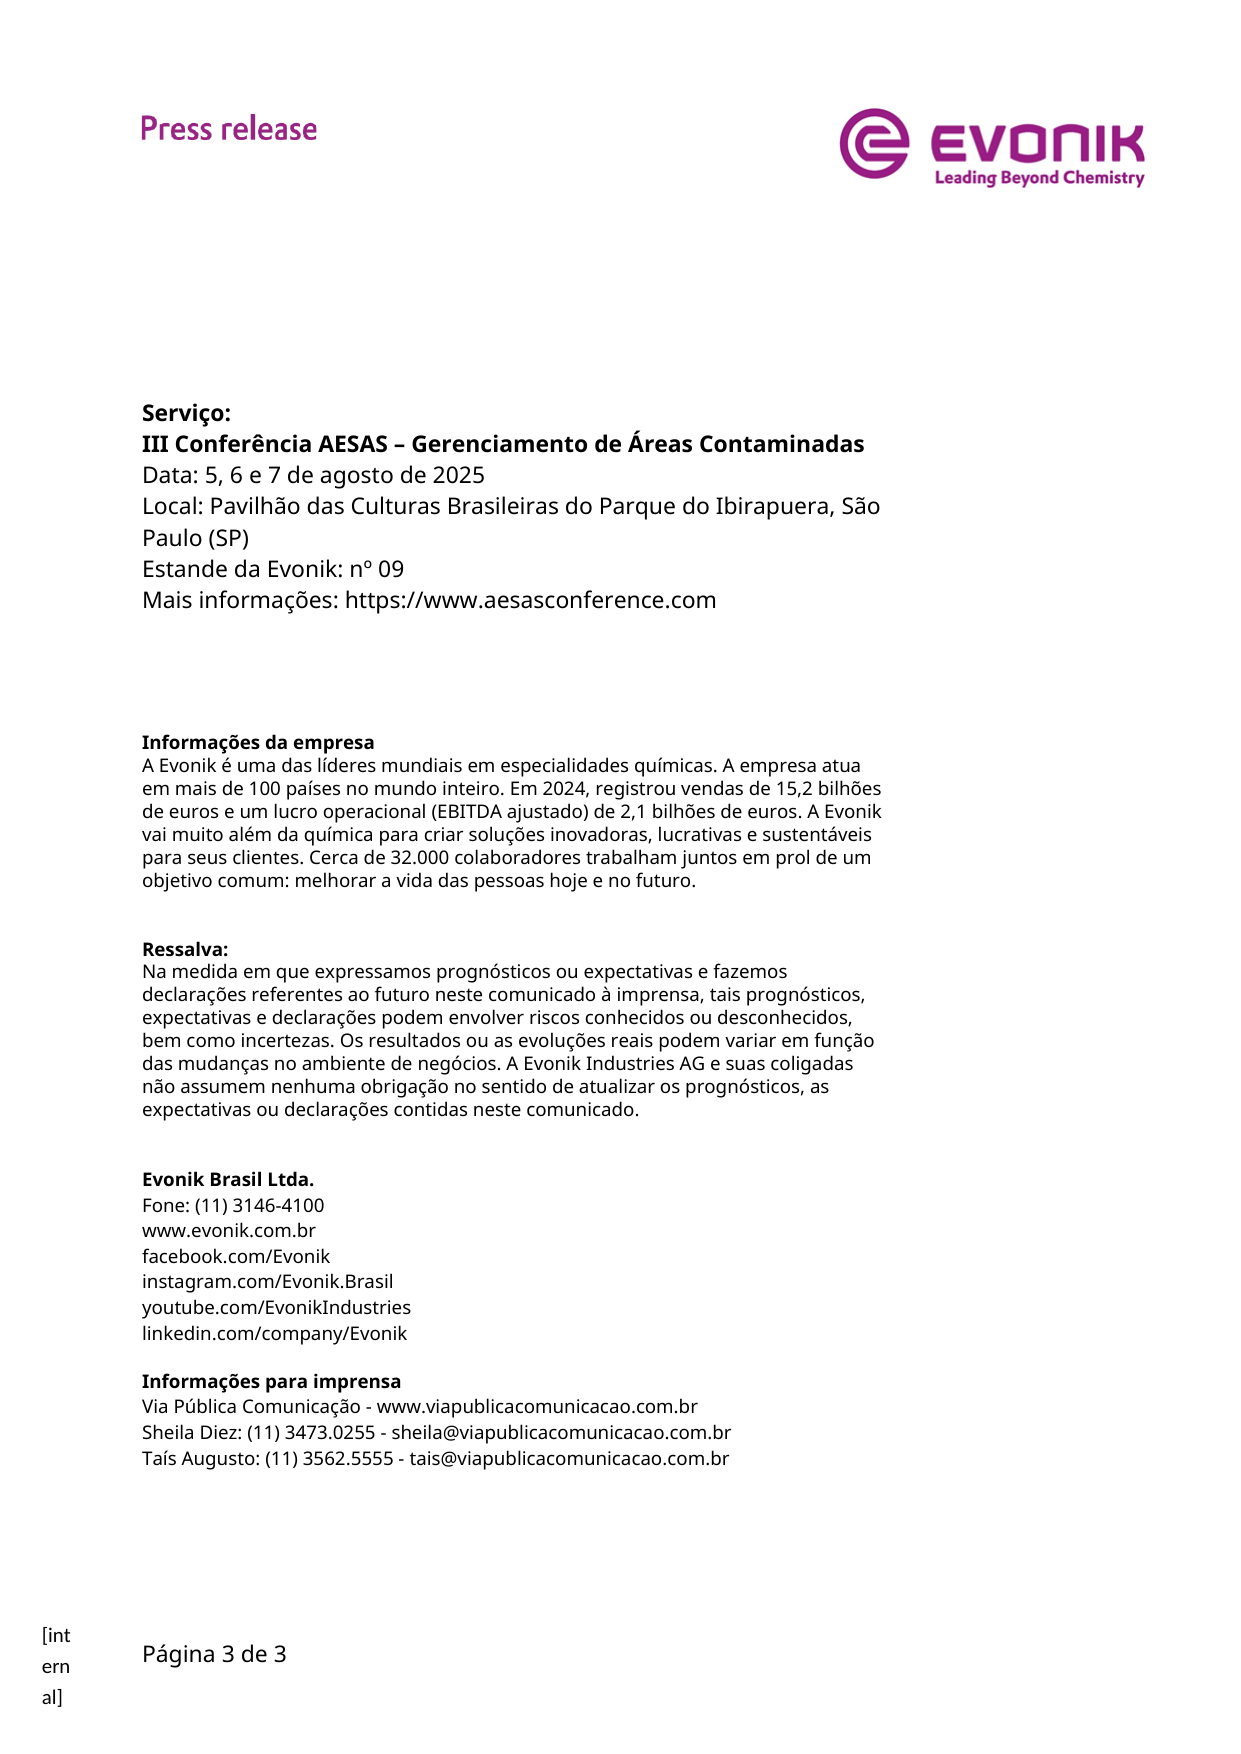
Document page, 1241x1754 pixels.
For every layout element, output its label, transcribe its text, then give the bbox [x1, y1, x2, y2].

text facebook.com/Evonik [142, 1243, 886, 1269]
text instagram.com/Evonik.Brasil [142, 1269, 886, 1294]
text Serviço: III Conferência AESAS – Gerenciamento de Áreas Contaminadas Data: 5, 6 e 7 de agosto de 2025 Local: Pavilhão das Culturas Brasileiras do Parque do Ibirapuera, São Paulo (SP) Estande da Evonik: nº 09 Mais informações: https://www.aesasconference.com [142, 396, 886, 615]
text Via Pública Comunicação - www.viapublicacomunicacao.com.br [142, 1394, 886, 1419]
text www.evonik.com.br [142, 1218, 886, 1243]
text Informações da empresa [142, 731, 886, 754]
text youtube.com/EvonikIndustries [142, 1294, 886, 1320]
text linkedin.com/company/Evonik [142, 1320, 886, 1345]
text Evonik Brasil Ltda. [142, 1167, 886, 1192]
text Na medida em que expressamos prognósticos ou expectativas e fazemos declarações referentes ao futuro neste comunicado à imprensa, tais prognósticos, expectativas e declarações podem envolver riscos conhecidos ou desconhecidos, bem como incertezas. Os resultados ou as evoluções reais podem variar em função das mudanças no ambiente de negócios. A Evonik Industries AG e suas coligadas não assumem nenhuma obrigação no sentido de atualizar os prognósticos, as expectativas ou declarações contidas neste comunicado. [142, 961, 886, 1121]
text Informações para imprensa [142, 1368, 886, 1394]
picture [141, 114, 317, 140]
text Ressalva: [142, 938, 886, 961]
text Taís Augusto: (11) 3562.5555 - tais@viapublicacomunicacao.com.br [142, 1445, 886, 1470]
text Fone: (11) 3146-4100 [142, 1192, 886, 1218]
picture [838, 106, 1146, 189]
text Sheila Diez: (11) 3473.0255 - sheila@viapublicacomunicacao.com.br [142, 1419, 886, 1445]
text A Evonik é uma das líderes mundiais em especialidades químicas. A empresa atua em mais de 100 países no mundo inteiro. Em 2024, registrou vendas de 15,2 bilhões de euros e um lucro operacional (EBITDA ajustado) de 2,1 bilhões de euros. A Evonik vai muito além da química para criar soluções inovadoras, lucrativas e sustentáveis para seus clientes. Cerca de 32.000 colaboradores trabalham juntos em prol de um objetivo comum: melhorar a vida das pessoas hoje e no futuro. [142, 754, 886, 892]
